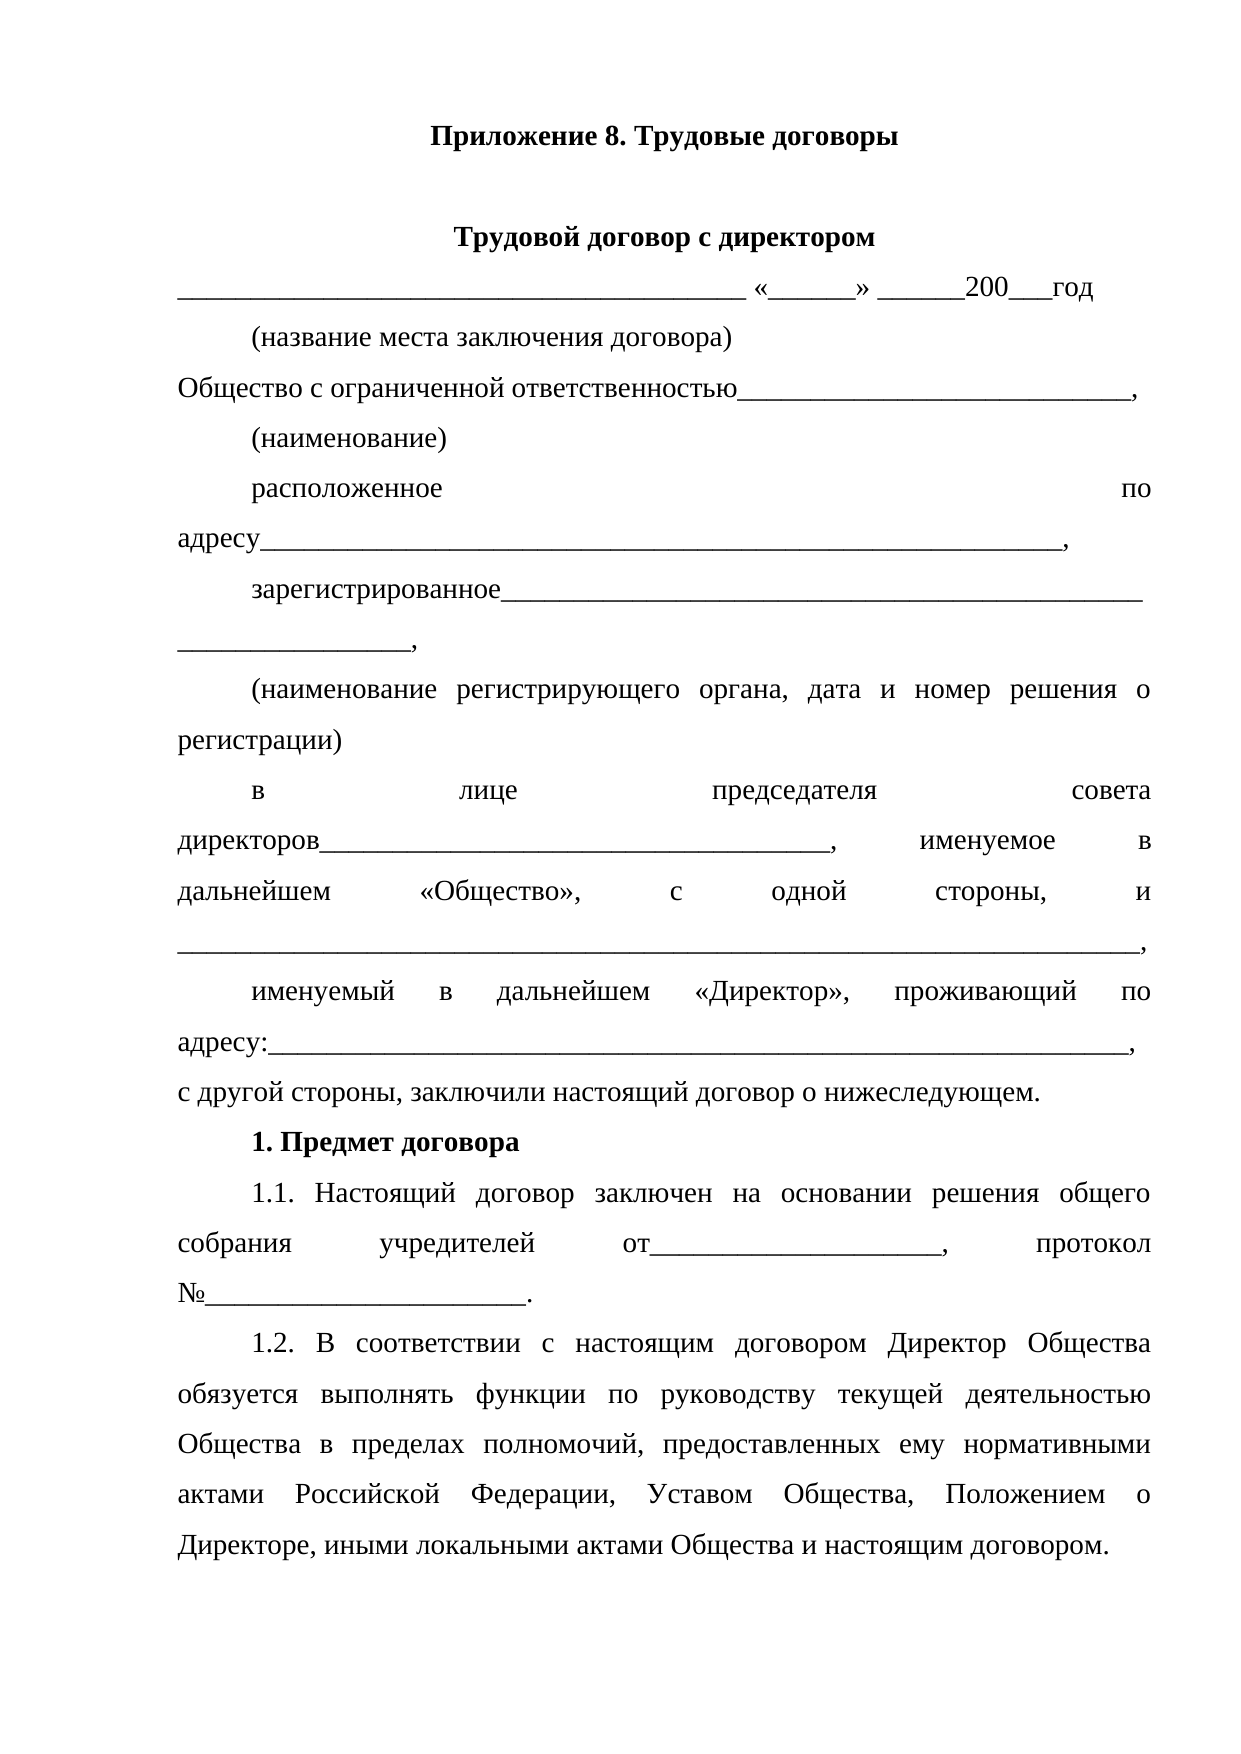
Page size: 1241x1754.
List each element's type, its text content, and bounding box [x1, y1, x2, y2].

text Трудовой договор с директором [177, 219, 1152, 252]
text Общество с ограниченной ответственностью___________________________, [177, 370, 1152, 403]
text (название места заключения договора) [177, 319, 1152, 353]
text 1.1. Настоящий договор заключен на основании решения общего собрания учредителей от____________________, протокол №______________________. [177, 1175, 1152, 1309]
text в лице председателя совета директоров___________________________________, именуемое в дальнейшем «Общество», с одной стороны, и __________________________________________________________________, [177, 772, 1152, 957]
text Приложение 8. Трудовые договоры [177, 118, 1152, 152]
text _______________________________________ «______» ______200___год [177, 269, 1152, 303]
text 1.2. В соответствии с настоящим договором Директор Общества обязуется выполнять функции по руководству текущей деятельностью Общества в пределах полномочий, предоставленных ему нормативными актами Российской Федерации, Уставом Общества, Положением о Директоре, иными локальными актами Общества и настоящим договором. [177, 1326, 1152, 1560]
text 1. Предмет договора [177, 1124, 1152, 1158]
text (наименование регистрирующего органа, дата и номер решения о регистрации) [177, 672, 1152, 755]
text (наименование) [177, 420, 1152, 453]
text расположенное по адресу_______________________________________________________, [177, 470, 1152, 554]
text именуемый в дальнейшем «Директор», проживающий по адресу:___________________________________________________________, с другой стороны, заключили настоящий договор о нижеследующем. [177, 973, 1152, 1108]
text зарегистрированное____________________________________________________________, [177, 571, 1152, 655]
